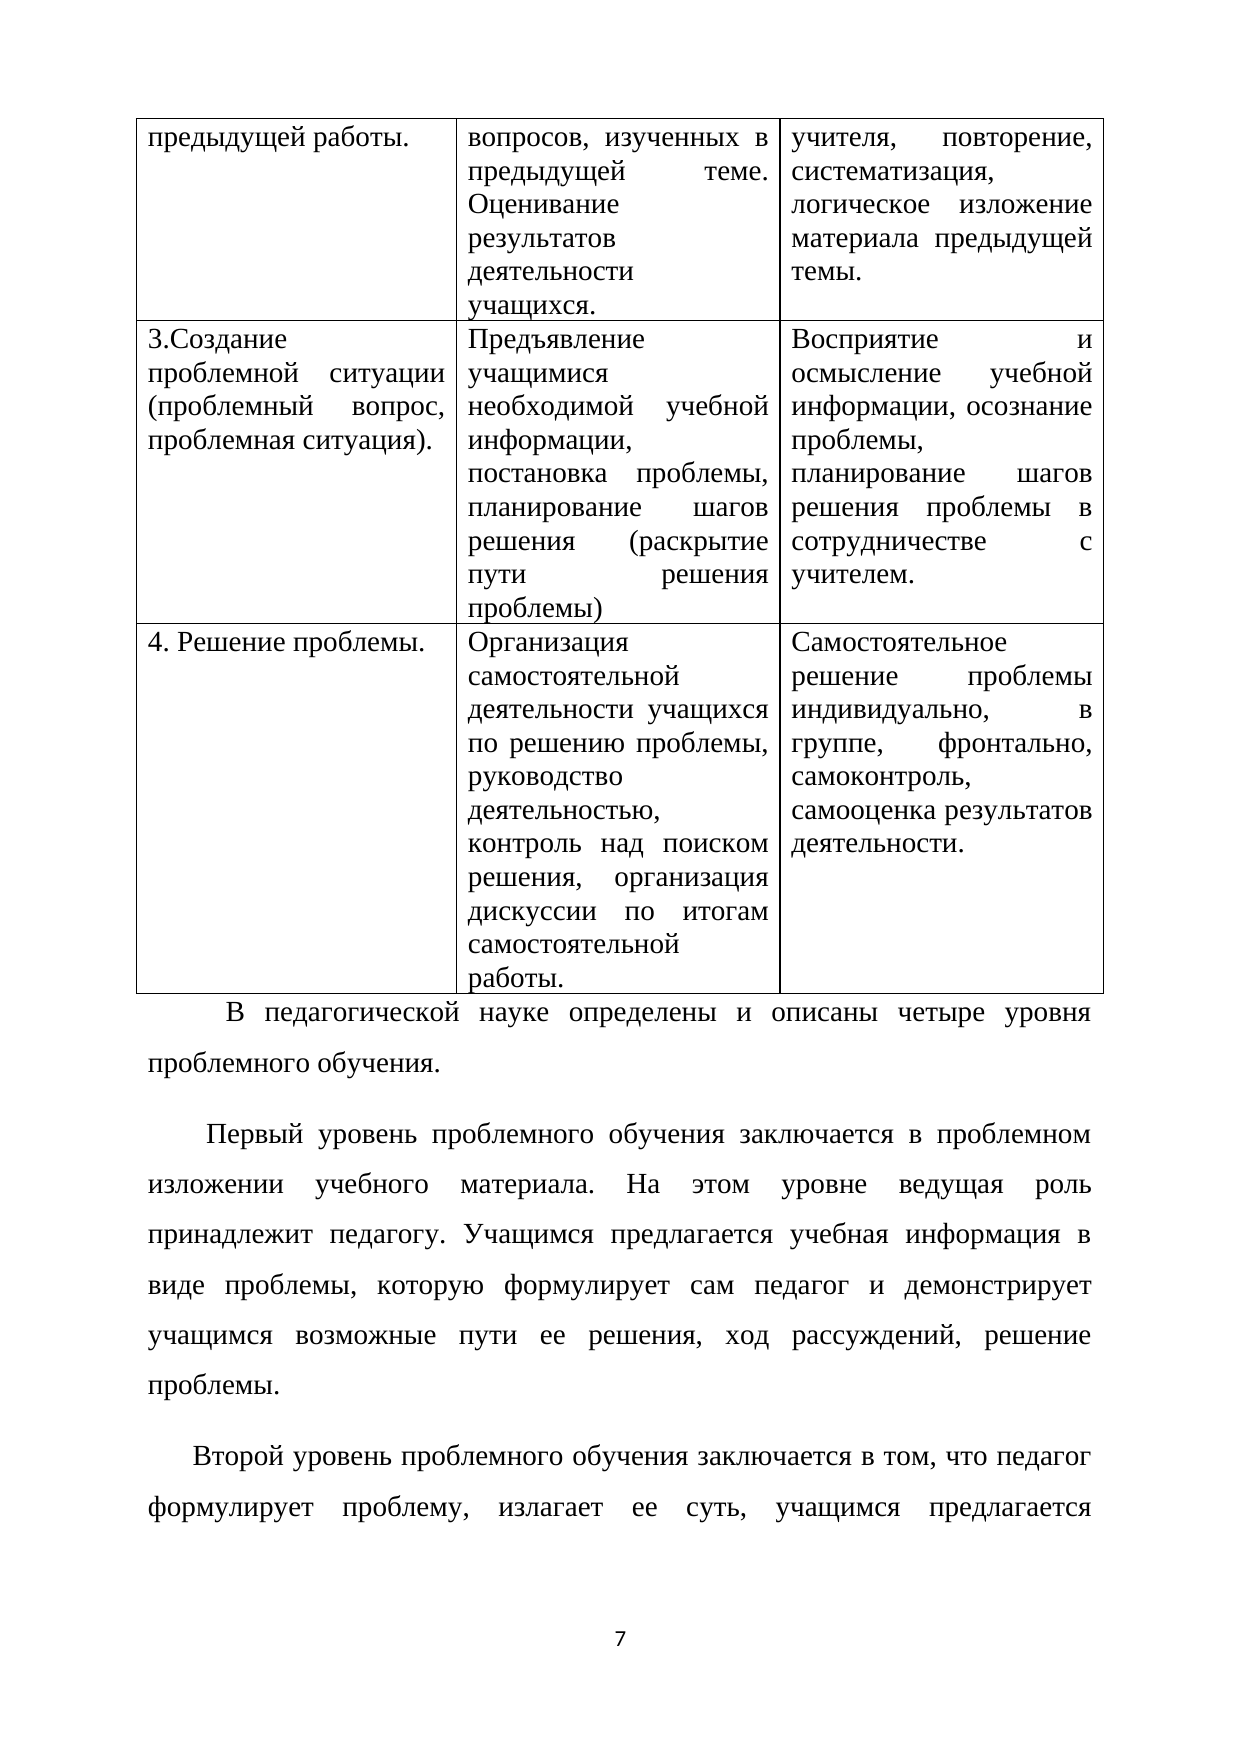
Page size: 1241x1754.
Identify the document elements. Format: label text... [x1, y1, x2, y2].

table_cell Самостоятельное решение проблемы индивидуально, в группе, фронтально, самоконтроль, самооценка результатов деятельности. [781, 624, 1103, 993]
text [148, 1438, 1092, 1522]
table_cell Предъявление учащимися необходимой учебной информации, постановка проблемы, планирование шагов решения (раскрытие пути решения проблемы) [457, 321, 779, 623]
table_cell Восприятие и осмысление учебной информации, осознание проблемы, планирование шагов решения проблемы в сотрудничестве с учителем. [781, 321, 1103, 623]
table_cell 4. Решение проблемы. [137, 624, 456, 993]
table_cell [457, 119, 779, 320]
table_cell 3.Создание проблемной ситуации (проблемный вопрос, проблемная ситуация). [137, 321, 456, 623]
table_cell Организация самостоятельной деятельности учащихся по решению проблемы, руководство деятельностью, контроль над поиском решения, организация дискуссии по итогам самостоятельной работы. [457, 624, 779, 993]
text Первый уровень проблемного обучения заключается в проблемном изложении учебного материала. На этом уровне ведущая роль принадлежит педагогу. Учащимся предлагается учебная информация в виде проблемы, которую формулирует сам педагог и демонстрирует учащимся возможные пути ее решения, ход рассуждений, решение проблемы. [148, 1116, 1092, 1401]
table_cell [781, 119, 1103, 320]
text В педагогической науке определены и описаны четыре уровня проблемного обучения. [148, 994, 1092, 1078]
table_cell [137, 119, 456, 320]
